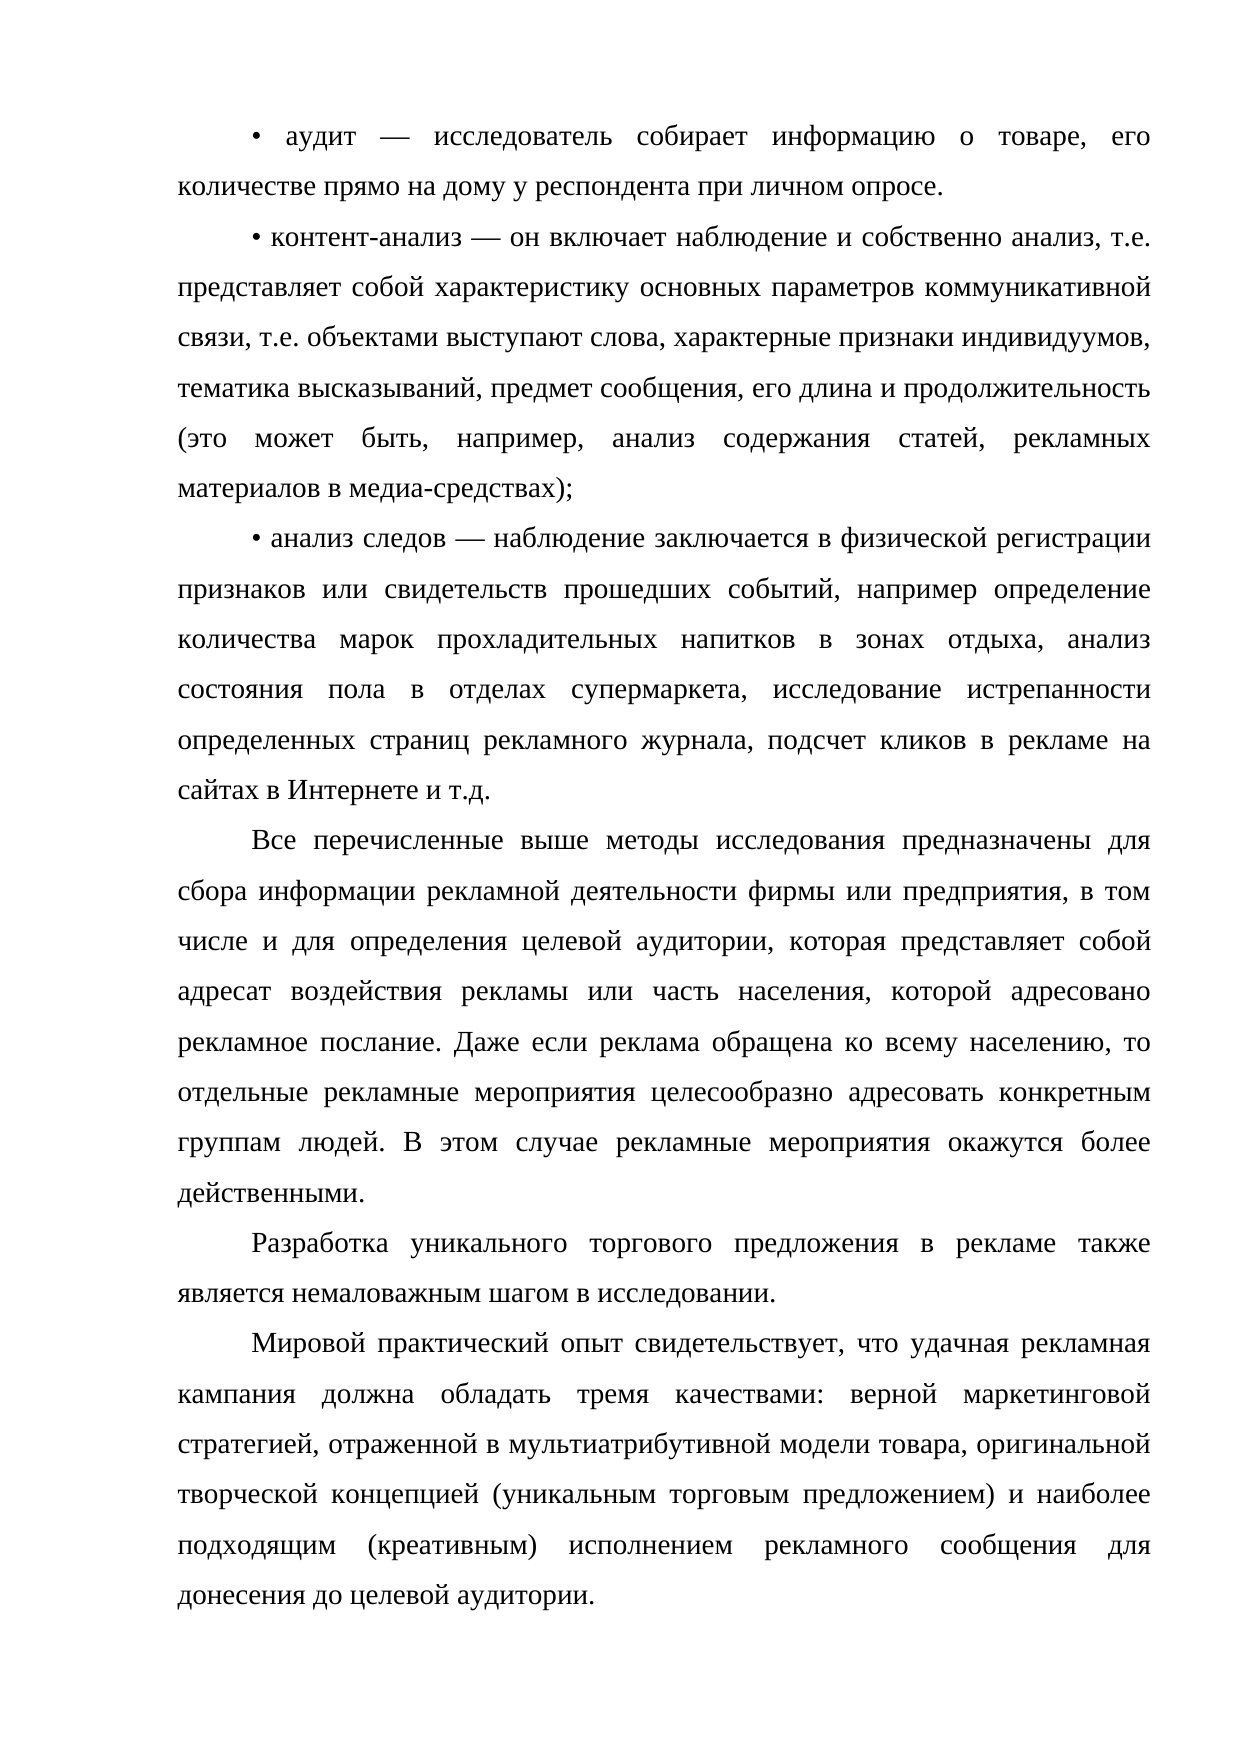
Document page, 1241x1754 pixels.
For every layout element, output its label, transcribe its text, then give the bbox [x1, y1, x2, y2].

text • анализ следов — наблюдение заключается в физической регистрации признаков или свидетельств прошедших событий, например определение количества марок прохладительных напитков в зонах отдыха, анализ состояния пола в отделах супермаркета, исследование истрепанности определенных страниц рекламного журнала, подсчет кликов в рекламе на сайтах в Интернете и т.д. [177, 521, 1152, 806]
text Разработка уникального торгового предложения в рекламе также является немаловажным шагом в исследовании. [177, 1225, 1152, 1309]
text • аудит — исследователь собирает информацию о товаре, его количестве прямо на дому у респондента при личном опросе. [177, 118, 1152, 202]
text Все перечисленные выше методы исследования предназначены для сбора информации рекламной деятельности фирмы или предприятия, в том числе и для определения целевой аудитории, которая представляет собой адресат воздействия рекламы или часть населения, которой адресовано рекламное послание. Даже если реклама обращена ко всему населению, то отдельные рекламные мероприятия целесообразно адресовать конкретным группам людей. В этом случае рекламные мероприятия окажутся более действенными. [177, 822, 1152, 1208]
text Мировой практический опыт свидетельствует, что удачная рекламная кампания должна обладать тремя качествами: верной маркетинговой стратегией, отраженной в мультиатрибутивной модели товара, оригинальной творческой концепцией (уникальным торговым предложением) и наиболее подходящим (креативным) исполнением рекламного сообщения для донесения до целевой аудитории. [177, 1326, 1152, 1611]
text • контент-анализ — он включает наблюдение и собственно анализ, т.е. представляет собой характеристику основных параметров коммуникативной связи, т.е. объектами выступают слова, характерные признаки индивидуумов, тематика высказываний, предмет сообщения, его длина и продолжительность (это может быть, например, анализ содержания статей, рекламных материалов в медиа-средствах); [177, 219, 1152, 504]
